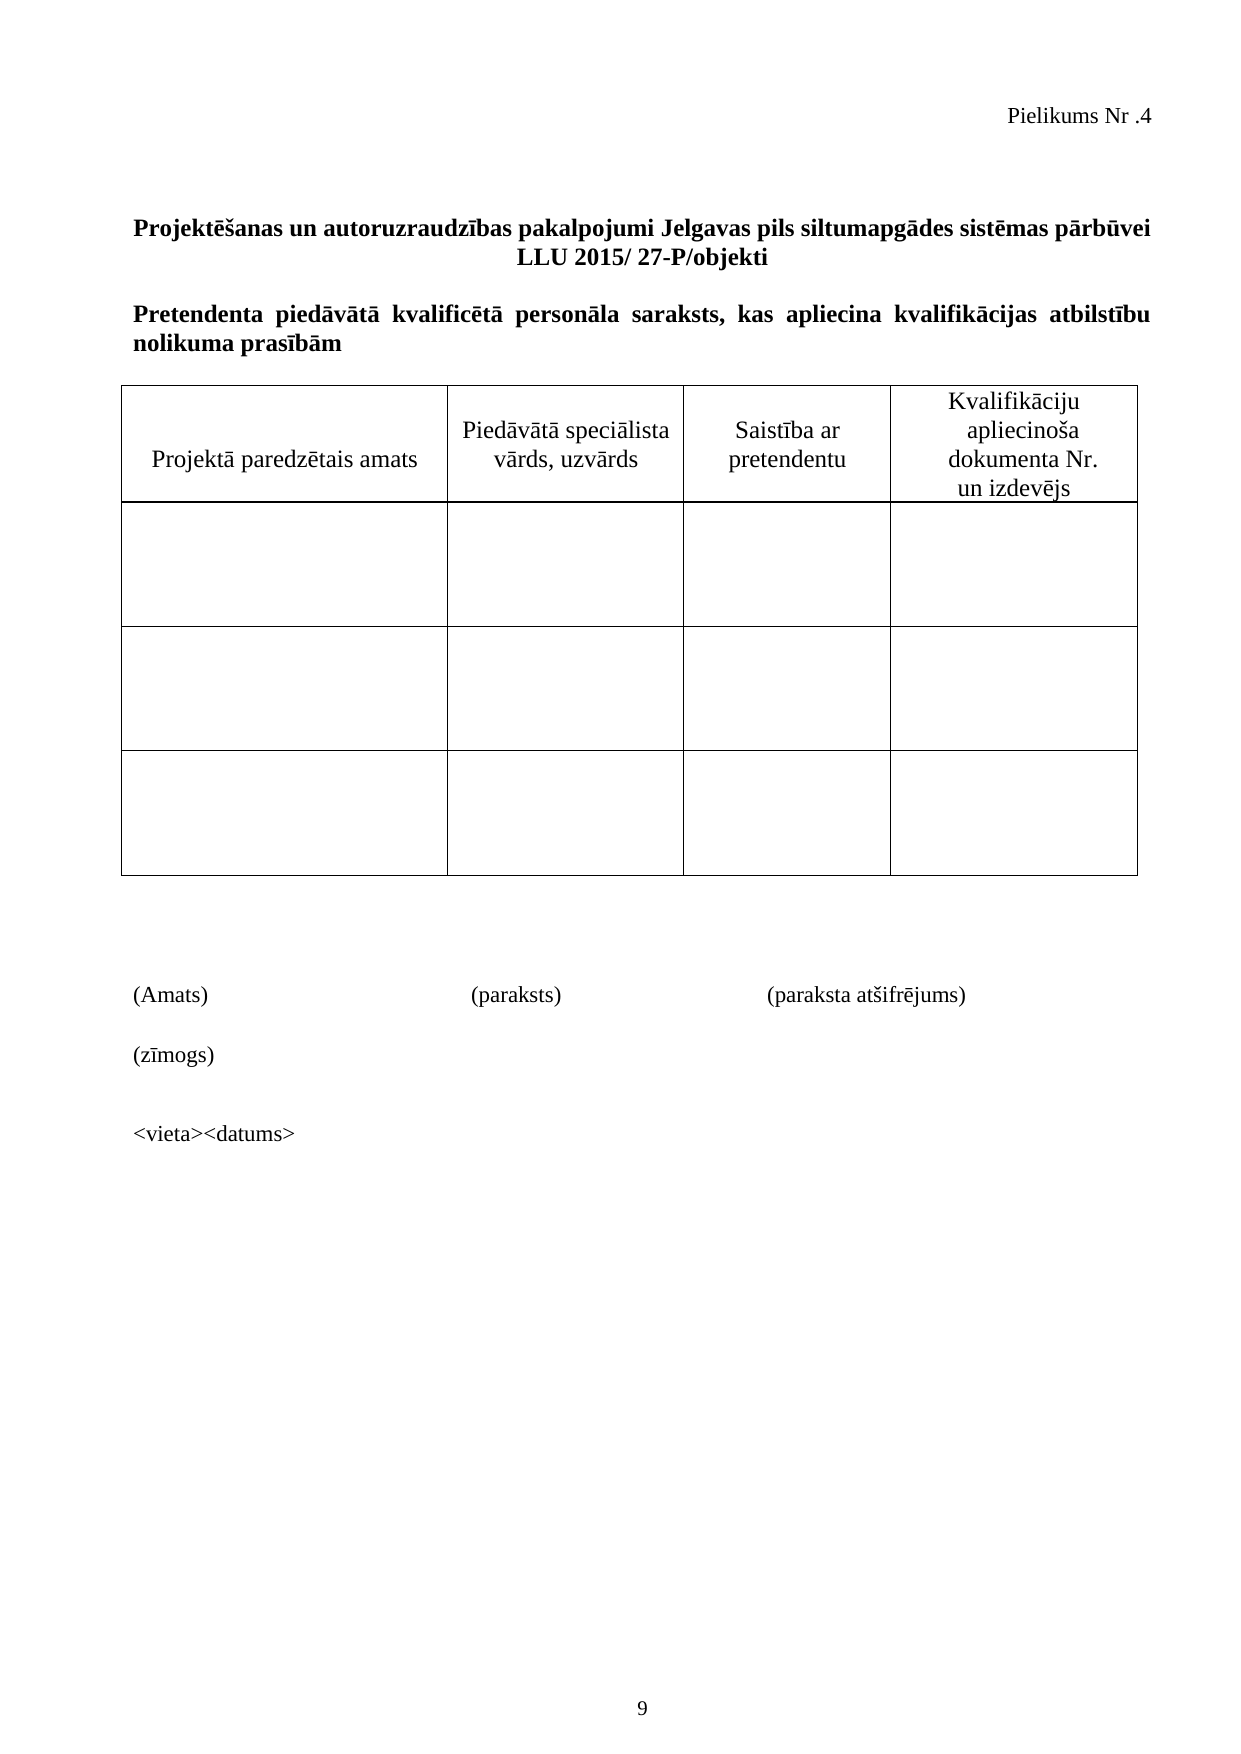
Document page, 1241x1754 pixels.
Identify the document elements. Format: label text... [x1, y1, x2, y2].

text <vieta><datums> [133, 1120, 1152, 1146]
table_header Kvalifikāciju apliecinoša dokumenta Nr. un izdevējs [891, 386, 1137, 501]
text (zīmogs) [133, 1041, 1152, 1067]
text (Amats) (paraksts) (paraksta atšifrējums) [133, 981, 1152, 1007]
table_cell [684, 627, 890, 750]
table_cell [122, 627, 447, 750]
table_cell [448, 751, 683, 874]
table_header Projektā paredzētais amats [122, 386, 447, 501]
text Projektēšanas un autoruzraudzības pakalpojumi Jelgavas pils siltumapgādes sistēmas pārbūvei LLU 2015/ 27-P/objekti [133, 213, 1152, 270]
text Pretendenta piedāvātā kvalificētā personāla saraksts, kas apliecina kvalifikācijas atbilstību nolikuma prasībām [133, 299, 1152, 357]
table_header Piedāvātā speciālista vārds, uzvārds [448, 386, 683, 501]
text Pielikums Nr .4 [133, 103, 1152, 129]
table_cell [448, 627, 683, 750]
table_cell [891, 751, 1137, 874]
table_cell [684, 751, 890, 874]
table_cell [684, 503, 890, 626]
table_cell [891, 627, 1137, 750]
table_cell [891, 503, 1137, 626]
table_cell [448, 503, 683, 626]
table_cell [122, 503, 447, 626]
table_cell [122, 751, 447, 874]
table_header Saistība ar pretendentu [684, 386, 890, 501]
